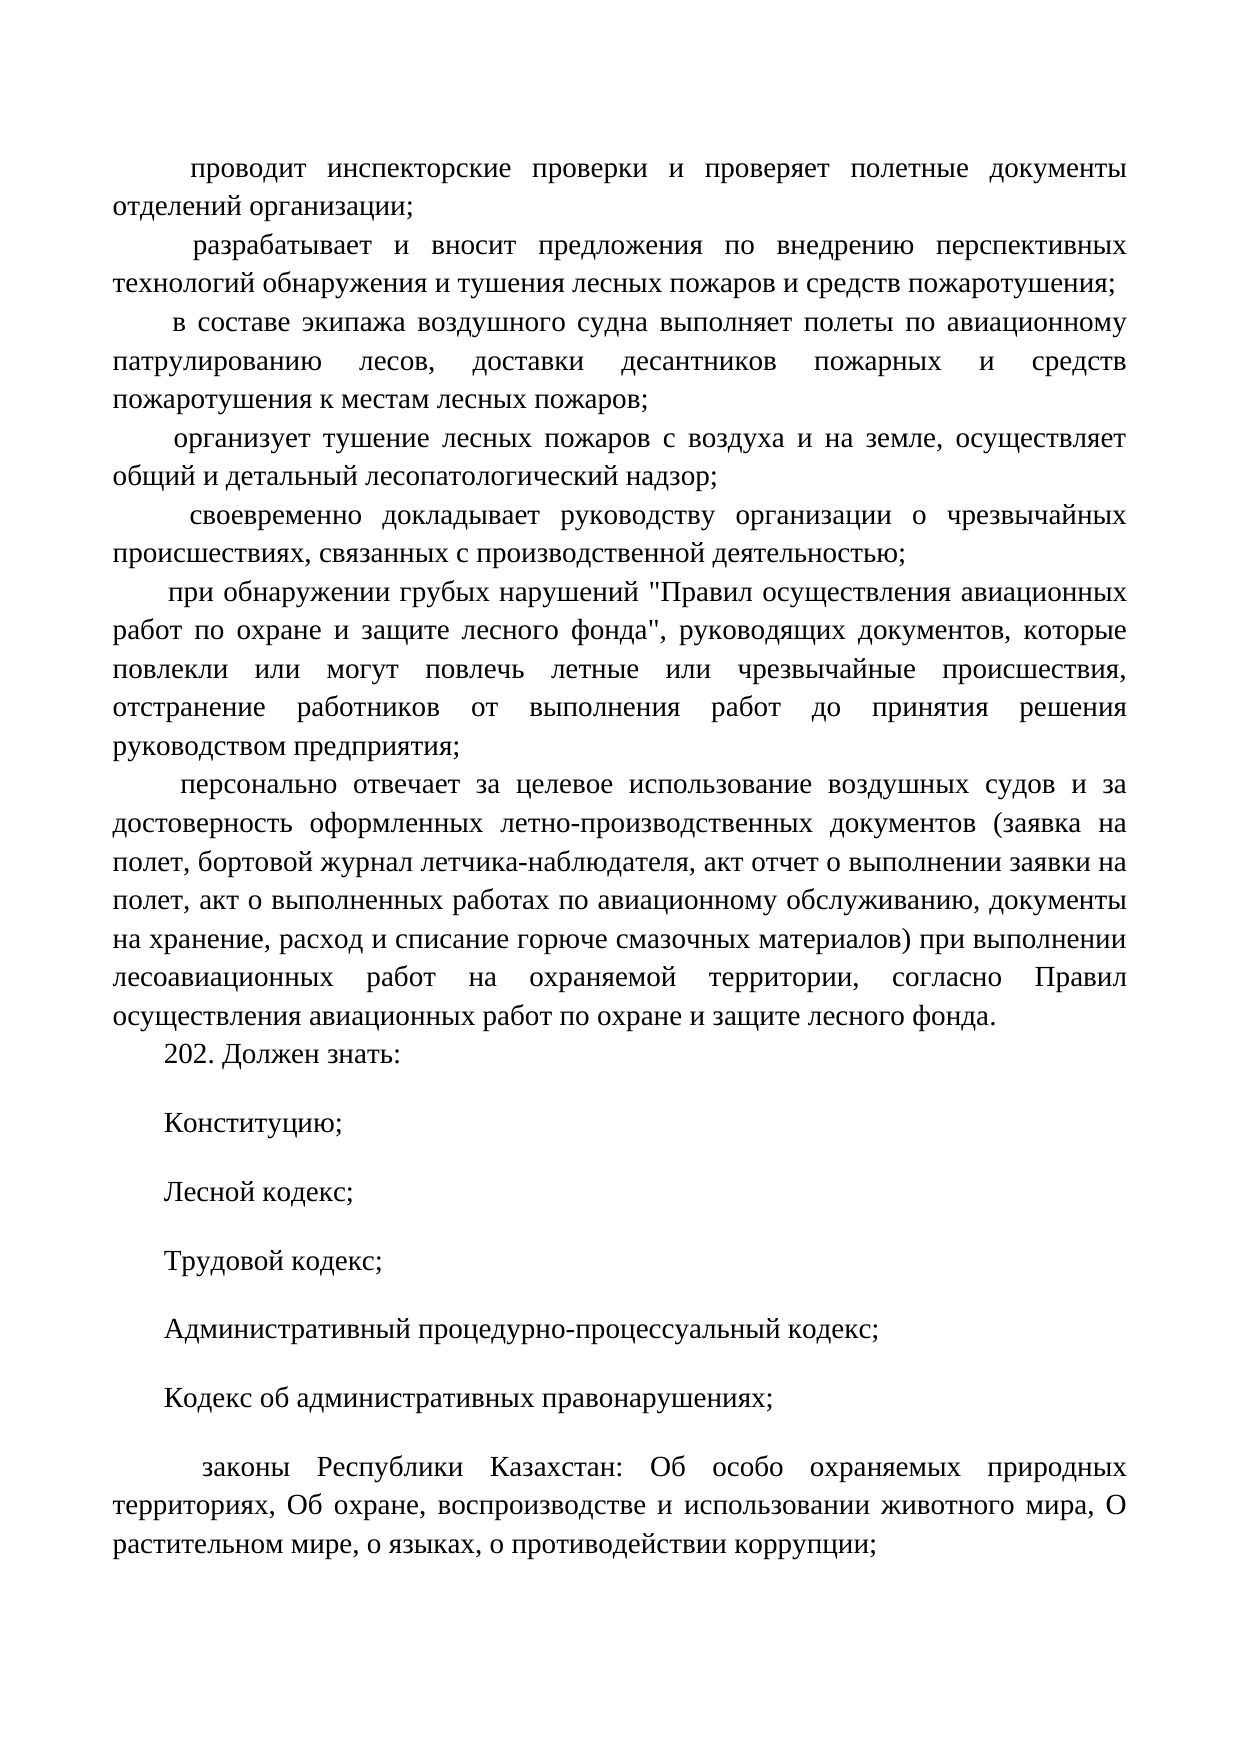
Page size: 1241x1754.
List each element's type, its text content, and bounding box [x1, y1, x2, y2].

text при обнаружении грубых нарушений "Правил осуществления авиационных работ по охране и защите лесного фонда", руководящих документов, которые повлекли или могут повлечь летные или чрезвычайные происшествия, отстранение работников от выполнения работ до принятия решения руководством предприятия; [112, 574, 1128, 762]
text Трудовой кодекс; [112, 1243, 1128, 1276]
text разрабатывает и вносит предложения по внедрению перспективных технологий обнаружения и тушения лесных пожаров и средств пожаротушения; [112, 227, 1128, 299]
text персонально отвечает за целевое использование воздушных судов и за достоверность оформленных летно-производственных документов (заявка на полет, бортовой журнал летчика-наблюдателя, акт отчет о выполнении заявки на полет, акт о выполненных работах по авиационному обслуживанию, документы на хранение, расход и списание горюче смазочных материалов) при выполнении лесоавиационных работ на охраняемой территории, согласно Правил осуществления авиационных работ по охране и защите лесного фонда. [112, 767, 1128, 1031]
text Лесной кодекс; [112, 1174, 1128, 1207]
text своевременно докладывает руководству организации о чрезвычайных происшествиях, связанных с производственной деятельностью; [112, 497, 1128, 569]
text Кодекс об административных правонарушениях; [112, 1380, 1128, 1414]
text 202. Должен знать: [112, 1036, 1128, 1070]
text Административный процедурно-процессуальный кодекс; [112, 1311, 1128, 1345]
text Конституцию; [112, 1105, 1128, 1139]
text организует тушение лесных пожаров с воздуха и на земле, осуществляет общий и детальный лесопатологический надзор; [112, 420, 1128, 492]
text в составе экипажа воздушного судна выполняет полеты по авиационному патрулированию лесов, доставки десантников пожарных и средств пожаротушения к местам лесных пожаров; [112, 304, 1128, 415]
text законы Республики Казахстан: Об особо охраняемых природных территориях, Об охране, воспроизводстве и использовании животного мира, О растительном мире, о языках, о противодействии коррупции; [112, 1449, 1128, 1559]
text проводит инспекторские проверки и проверяет полетные документы отделений организации; [112, 150, 1128, 222]
